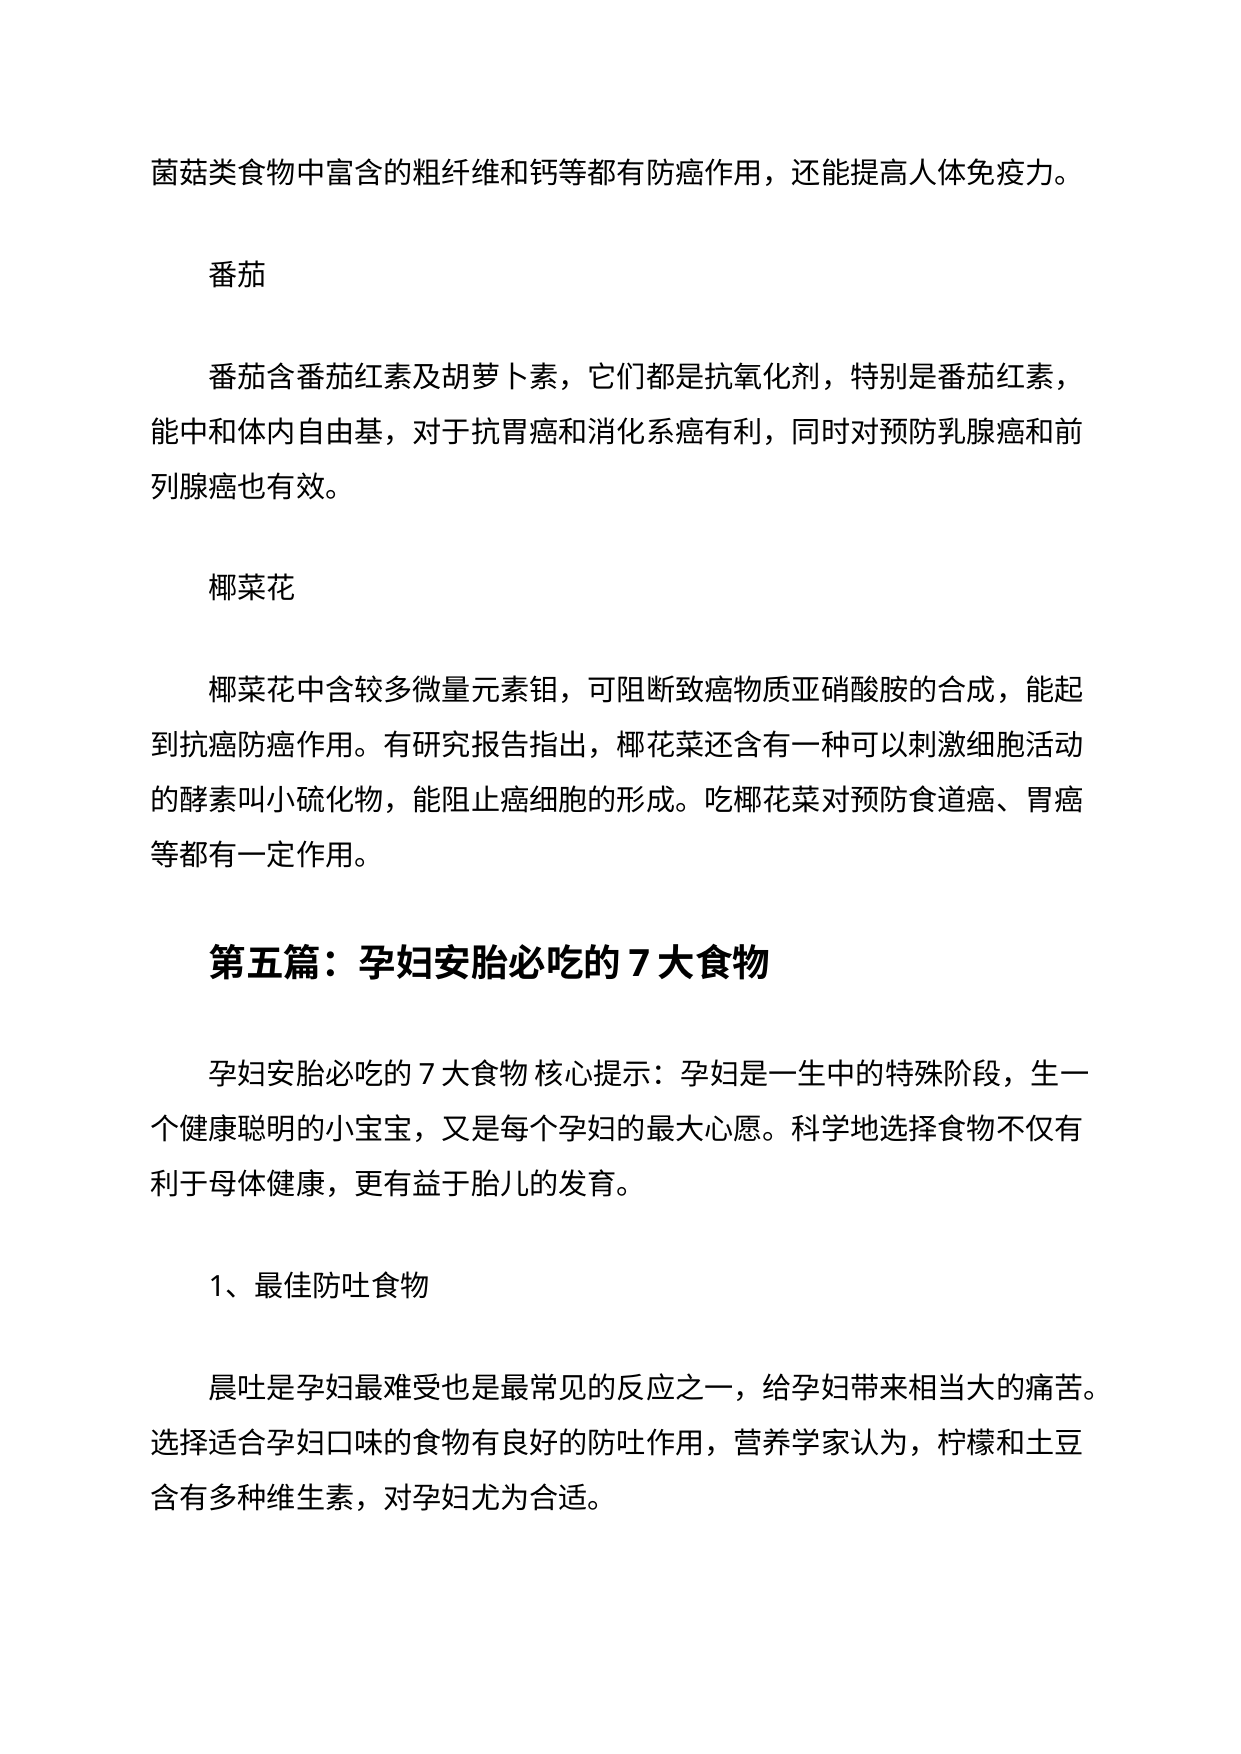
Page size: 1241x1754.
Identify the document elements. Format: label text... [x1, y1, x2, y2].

text 番茄含番茄红素及胡萝卜素，它们都是抗氧化剂，特别是番茄红素，能中和体内自由基，对于抗胃癌和消化系癌有利，同时对预防乳腺癌和前列腺癌也有效。 [150, 353, 1090, 506]
text 晨吐是孕妇最难受也是最常见的反应之一，给孕妇带来相当大的痛苦。选择适合孕妇口味的食物有良好的防吐作用，营养学家认为，柠檬和土豆含有多种维生素，对孕妇尤为合适。 [150, 1364, 1090, 1517]
text 椰菜花 [150, 565, 1090, 607]
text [150, 150, 1090, 192]
text 孕妇安胎必吃的7大食物 核心提示：孕妇是一生中的特殊阶段，生一个健康聪明的小宝宝，又是每个孕妇的最大心愿。科学地选择食物不仅有利于母体健康，更有益于胎儿的发育。 [150, 1051, 1090, 1203]
text 第五篇：孕妇安胎必吃的7大食物 [150, 933, 1090, 988]
text 椰菜花中含较多微量元素钼，可阻断致癌物质亚硝酸胺的合成，能起到抗癌防癌作用。有研究报告指出，椰花菜还含有一种可以刺激细胞活动的酵素叫小硫化物，能阻止癌细胞的形成。吃椰花菜对预防食道癌、胃癌等都有一定作用。 [150, 667, 1090, 874]
text 1、最佳防吐食物 [150, 1263, 1090, 1305]
text 番茄 [150, 252, 1090, 294]
